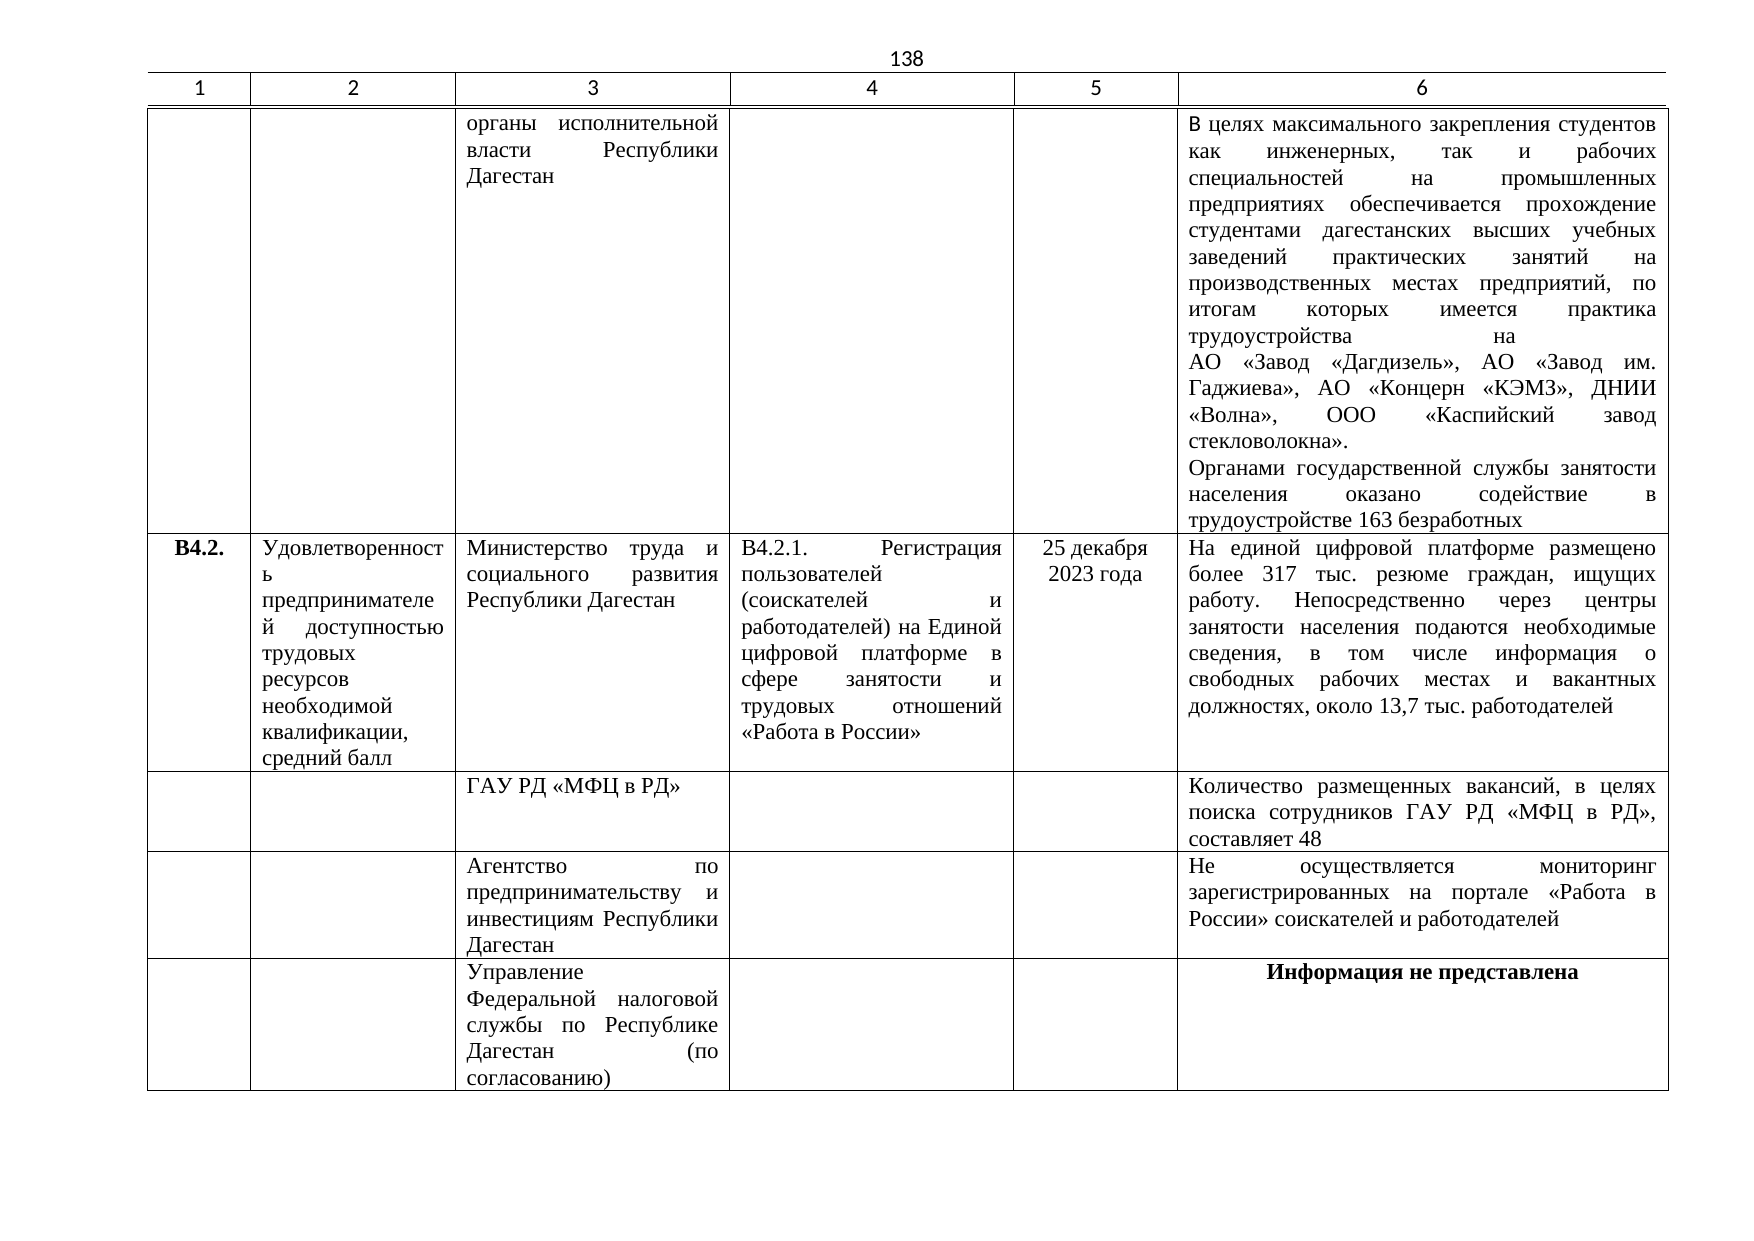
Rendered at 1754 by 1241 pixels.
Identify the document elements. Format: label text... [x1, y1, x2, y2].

table_cell [148, 772, 250, 851]
table_cell Министерство труда и социального развития Республики Дагестан [456, 534, 729, 771]
table_cell [251, 852, 455, 957]
table_cell Управление Федеральной налоговой службы по Республике Дагестан (по согласованию) [456, 959, 729, 1090]
table_cell [251, 772, 455, 851]
table_cell [148, 852, 250, 957]
table_cell [1014, 109, 1177, 533]
table_cell [730, 852, 1013, 957]
table_cell Количество размещенных вакансий, в целях поиска сотрудников ГАУ РД «МФЦ в РД», составляет 48 [1178, 772, 1668, 851]
table_cell В4.2.1. Регистрация пользователей (соискателей и работодателей) на Единой цифровой платформе в сфере занятости и трудовых отношений «Работа в России» [730, 534, 1013, 771]
table_cell Агентство по предпринимательству и инвестициям Республики Дагестан [456, 852, 729, 957]
table_cell В4.2. [148, 534, 250, 771]
table_cell [148, 109, 250, 533]
table_cell [251, 109, 455, 533]
table_cell В целях максимального закрепления студентов как инженерных, так и рабочих специальностей на промышленных предприятиях обеспечивается прохождение студентами дагестанских высших учебных заведений практических занятий на производственных местах предприятий, по итогам которых имеется практика трудоустройства на АО «Завод «Дагдизель», АО «Завод им. Гаджиева», АО «Концерн «КЭМЗ», ДНИИ «Волна», ООО «Каспийский завод стекловолокна». Органами государственной службы занятости населения оказано содействие в трудоустройстве 163 безработных [1178, 109, 1668, 533]
table_cell На единой цифровой платформе размещено более 317 тыс. резюме граждан, ищущих работу. Непосредственно через центры занятости населения подаются необходимые сведения, в том числе информация о свободных рабочих местах и вакантных должностях, около 13,7 тыс. работодателей [1178, 534, 1668, 771]
table_cell Не осуществляется мониторинг зарегистрированных на портале «Работа в России» соискателей и работодателей [1178, 852, 1668, 957]
table_cell [1014, 852, 1177, 957]
table_cell 25 декабря 2023 года [1014, 534, 1177, 771]
table_cell органы исполнительной власти Республики Дагестан [456, 109, 729, 533]
table_cell [730, 959, 1013, 1090]
table_cell Информация не представлена [1178, 959, 1668, 1090]
table_cell [251, 959, 455, 1090]
table_cell [1014, 959, 1177, 1090]
table_cell [730, 772, 1013, 851]
table_cell [1014, 772, 1177, 851]
table_cell [148, 959, 250, 1090]
table_cell ГАУ РД «МФЦ в РД» [456, 772, 729, 851]
table_cell [730, 109, 1013, 533]
table_cell Удовлетворенность предпринимателей доступностью трудовых ресурсов необходимой квалификации, средний балл [251, 534, 455, 771]
